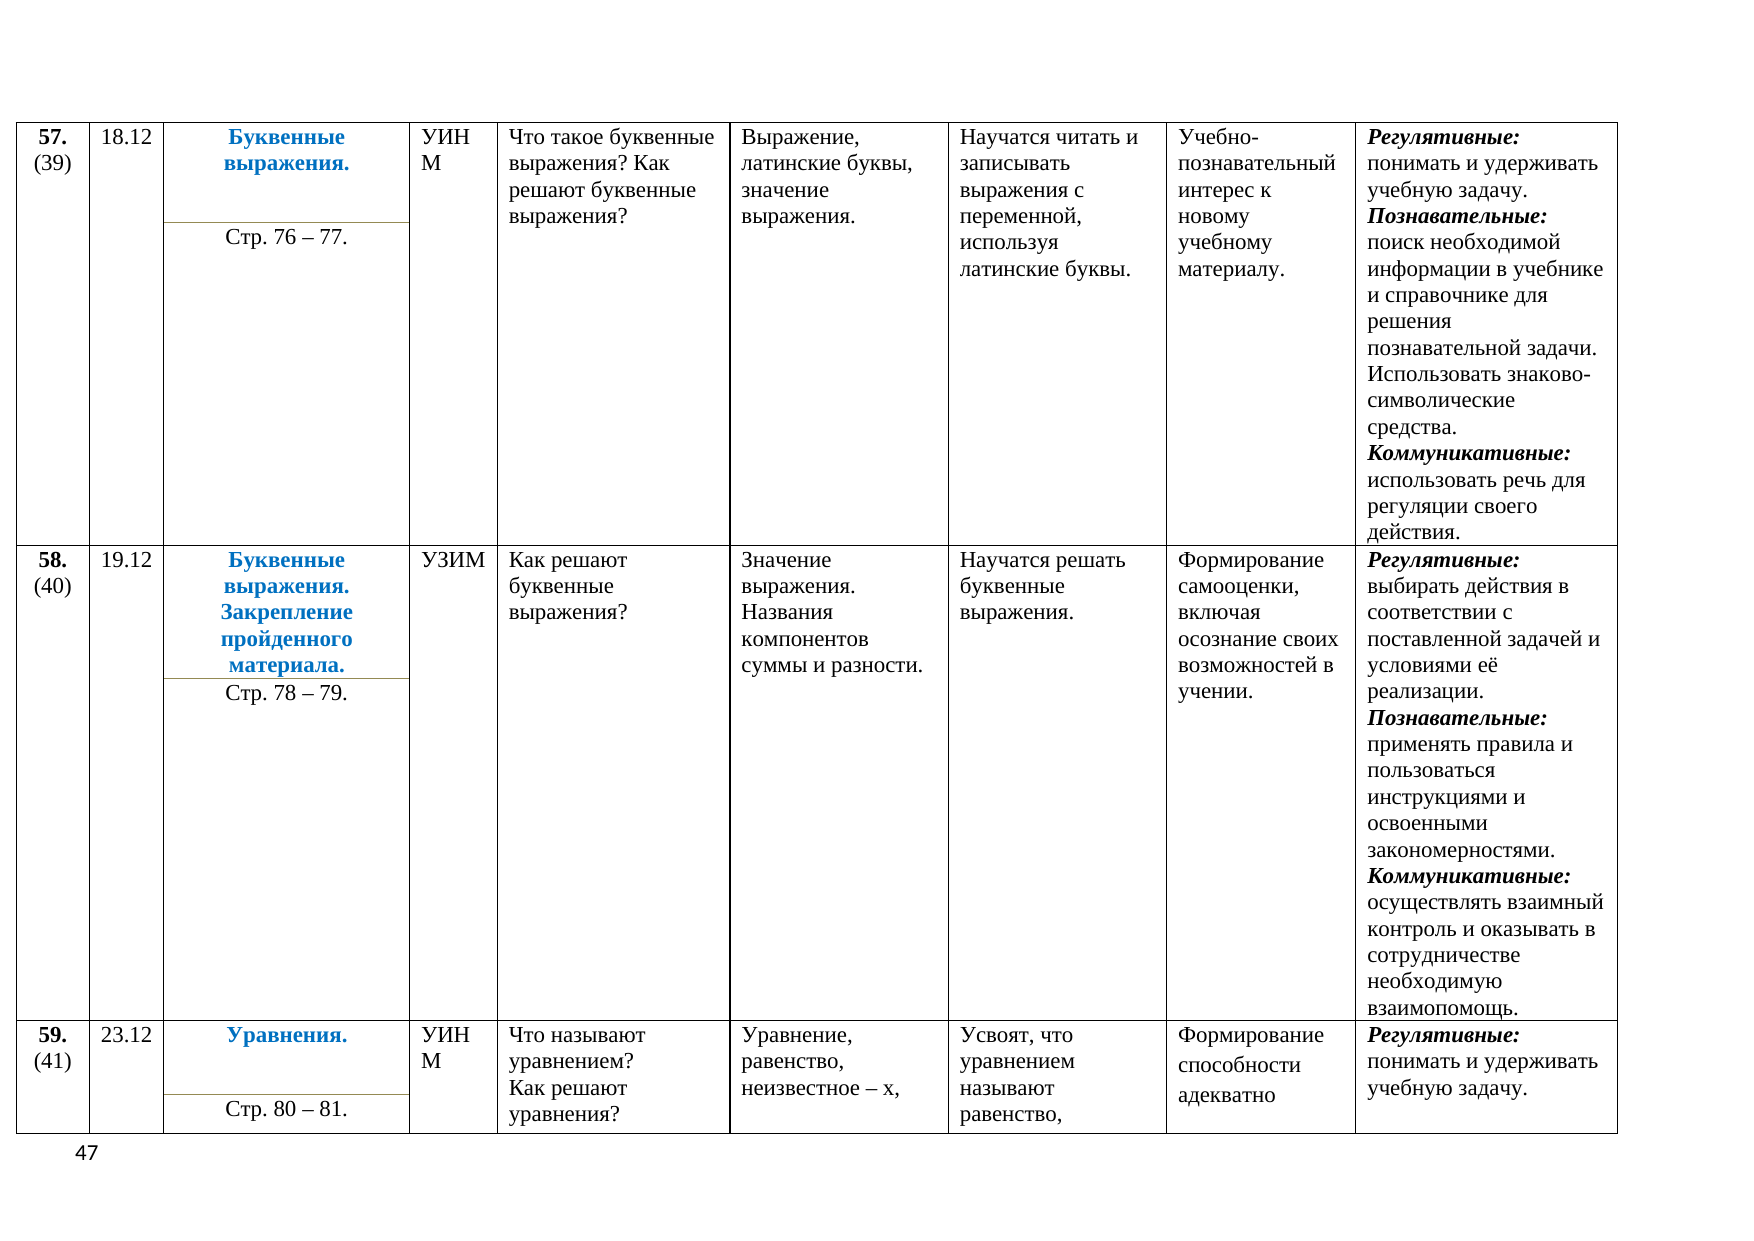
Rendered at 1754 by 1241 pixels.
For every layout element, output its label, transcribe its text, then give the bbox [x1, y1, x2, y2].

table_cell Уравнения. [164, 1021, 409, 1094]
table_cell Стр. 78 – 79. [164, 679, 409, 1020]
table_cell 59. (41) [17, 1021, 89, 1133]
table_cell Стр. 80 – 81. [164, 1095, 409, 1133]
table_header Выражение, латинские буквы, значение выражения. [731, 123, 948, 545]
table_cell Буквенные выражения. Закрепление пройденного материала. [164, 546, 409, 677]
table_cell УЗИМ [410, 546, 497, 1020]
table_header УИНМ [410, 123, 497, 545]
table_header Регулятивные: понимать и удерживать учебную задачу. Познавательные: поиск необходимой информации в учебнике и справочнике для решения познавательной задачи. Использовать знаково-символические средства. Коммуникативные: использовать речь для регуляции своего действия. [1356, 123, 1617, 545]
table_header 57. (39) [17, 123, 89, 545]
table_cell Стр. 76 – 77. [164, 223, 409, 545]
table_cell 23.12 [90, 1021, 163, 1133]
table_cell Как решают буквенные выражения? [498, 546, 729, 1020]
table_cell 58. (40) [17, 546, 89, 1020]
table_cell 19.12 [90, 546, 163, 1020]
table_cell Регулятивные: понимать и удерживать учебную задачу. [1356, 1021, 1617, 1133]
table_cell УИНМ [410, 1021, 497, 1133]
table_cell Усвоят, что уравнением называют равенство, [949, 1021, 1166, 1133]
table_header Научатся читать и записывать выражения с переменной, используя латинские буквы. [949, 123, 1166, 545]
table_header Что такое буквенные выражения? Как решают буквенные выражения? [498, 123, 729, 545]
table_cell Регулятивные: выбирать действия в соответствии с поставленной задачей и условиями её реализации. Познавательные: применять правила и пользоваться инструкциями и освоенными закономерностями. Коммуникативные: осуществлять взаимный контроль и оказывать в сотрудничестве необходимую взаимопомощь. [1356, 546, 1617, 1020]
table_cell Научатся решать буквенные выражения. [949, 546, 1166, 1020]
table_header Учебно-познавательный интерес к новому учебному материалу. [1167, 123, 1355, 545]
table_cell Уравнение, равенство, неизвестное – х, [731, 1021, 948, 1133]
table_cell Значение выражения. Названия компонентов суммы и разности. [731, 546, 948, 1020]
table_cell Что называют уравнением? Как решают уравнения? [498, 1021, 729, 1133]
table_header Буквенные выражения. [164, 123, 409, 222]
table_header 18.12 [90, 123, 163, 545]
table_cell Формирование самооценки, включая осознание своих возможностей в учении. [1167, 546, 1355, 1020]
table_cell Формирование способности адекватно [1167, 1021, 1355, 1133]
